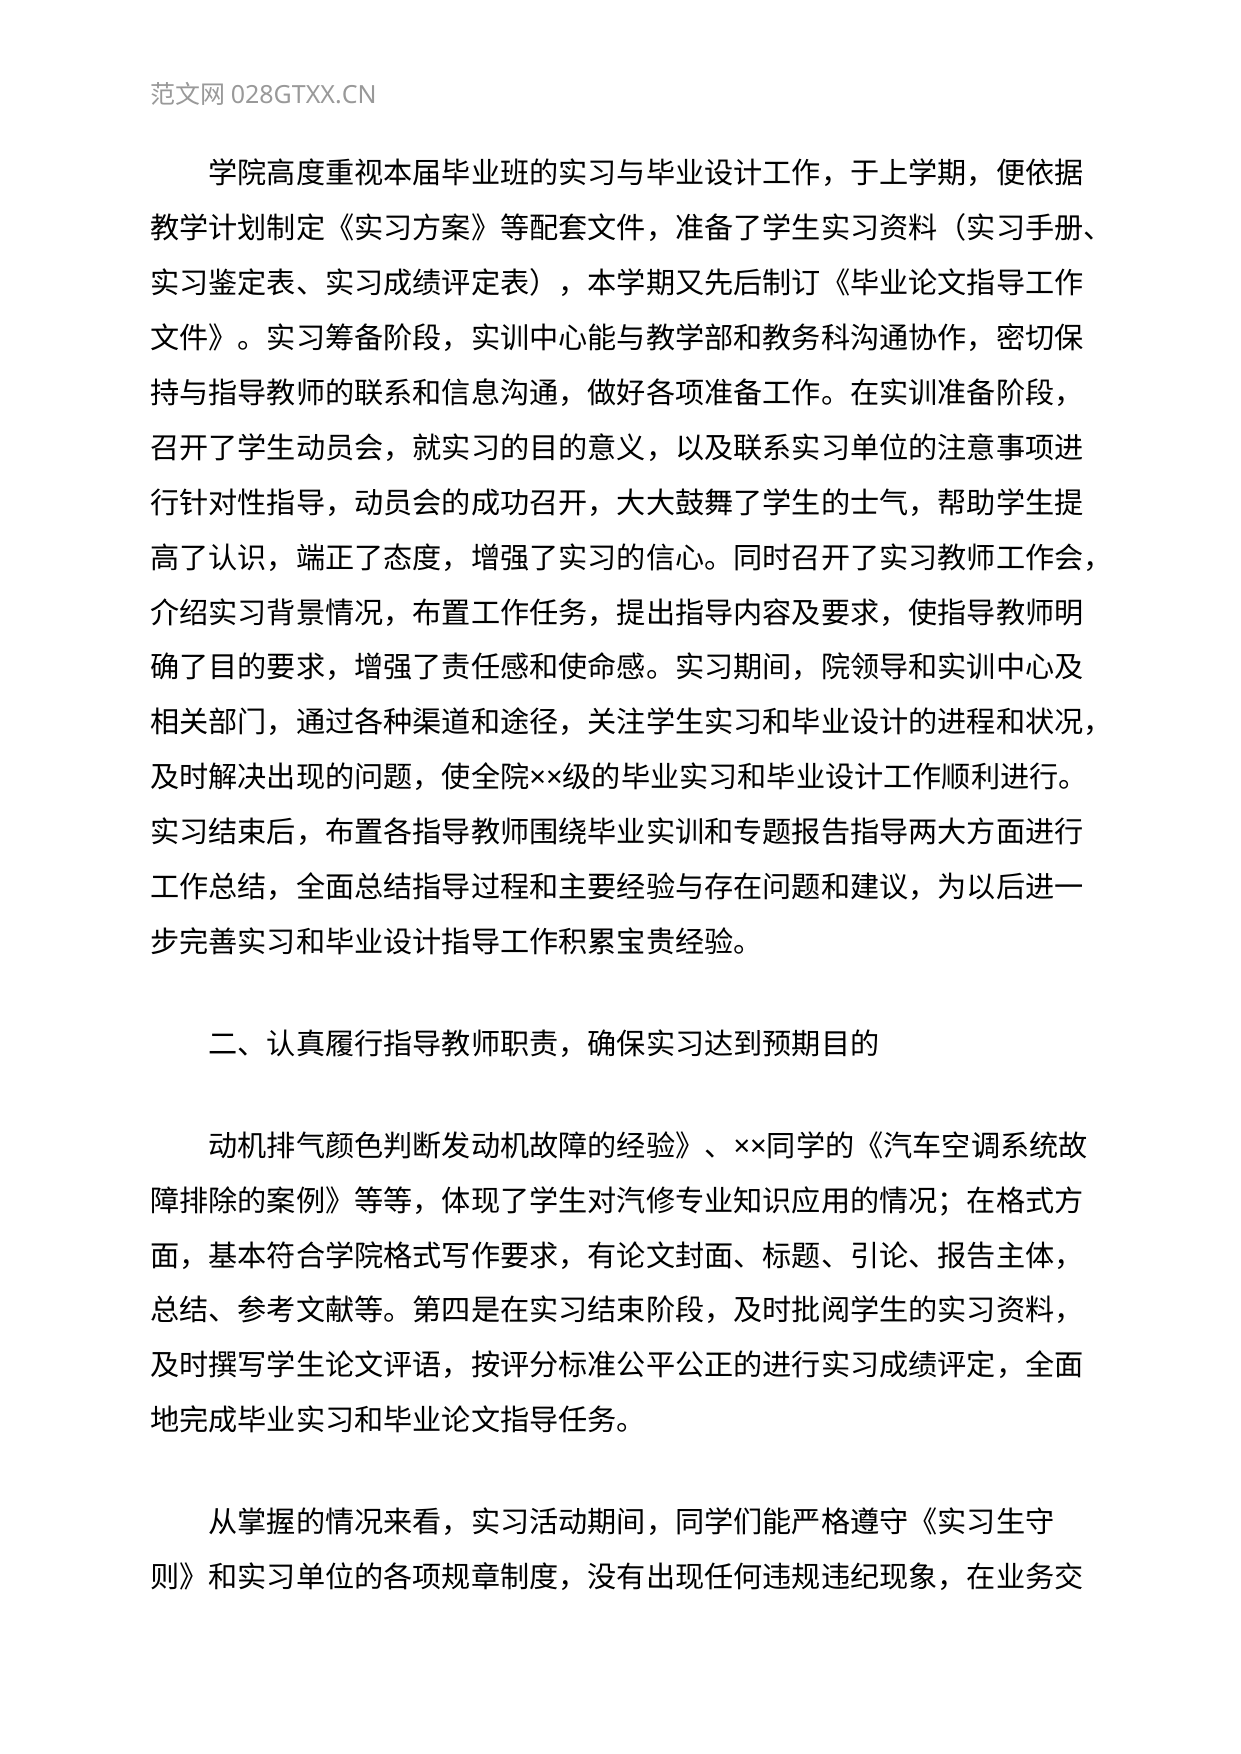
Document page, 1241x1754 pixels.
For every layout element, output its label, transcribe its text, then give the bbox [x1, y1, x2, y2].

text 学院高度重视本届毕业班的实习与毕业设计工作，于上学期，便依据教学计划制定《实习方案》等配套文件，准备了学生实习资料（实习手册、实习鉴定表、实习成绩评定表），本学期又先后制订《毕业论文指导工作文件》。实习筹备阶段，实训中心能与教学部和教务科沟通协作，密切保持与指导教师的联系和信息沟通，做好各项准备工作。在实训准备阶段，召开了学生动员会，就实习的目的意义，以及联系实习单位的注意事项进行针对性指导，动员会的成功召开，大大鼓舞了学生的士气，帮助学生提高了认识，端正了态度，增强了实习的信心。同时召开了实习教师工作会，介绍实习背景情况，布置工作任务，提出指导内容及要求，使指导教师明确了目的要求，增强了责任感和使命感。实习期间，院领导和实训中心及相关部门，通过各种渠道和途径，关注学生实习和毕业设计的进程和状况，及时解决出现的问题，使全院××级的毕业实习和毕业设计工作顺利进行。实习结束后，布置各指导教师围绕毕业实训和专题报告指导两大方面进行工作总结，全面总结指导过程和主要经验与存在问题和建议，为以后进一步完善实习和毕业设计指导工作积累宝贵经验。 [150, 150, 1090, 961]
text 动机排气颜色判断发动机故障的经验》、××同学的《汽车空调系统故障排除的案例》等等，体现了学生对汽修专业知识应用的情况；在格式方面，基本符合学院格式写作要求，有论文封面、标题、引论、报告主体，总结、参考文献等。第四是在实习结束阶段，及时批阅学生的实习资料，及时撰写学生论文评语，按评分标准公平公正的进行实习成绩评定，全面地完成毕业实习和毕业论文指导任务。 [150, 1122, 1090, 1439]
text 二、认真履行指导教师职责，确保实习达到预期目的 [150, 1020, 1090, 1063]
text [150, 1498, 1090, 1596]
